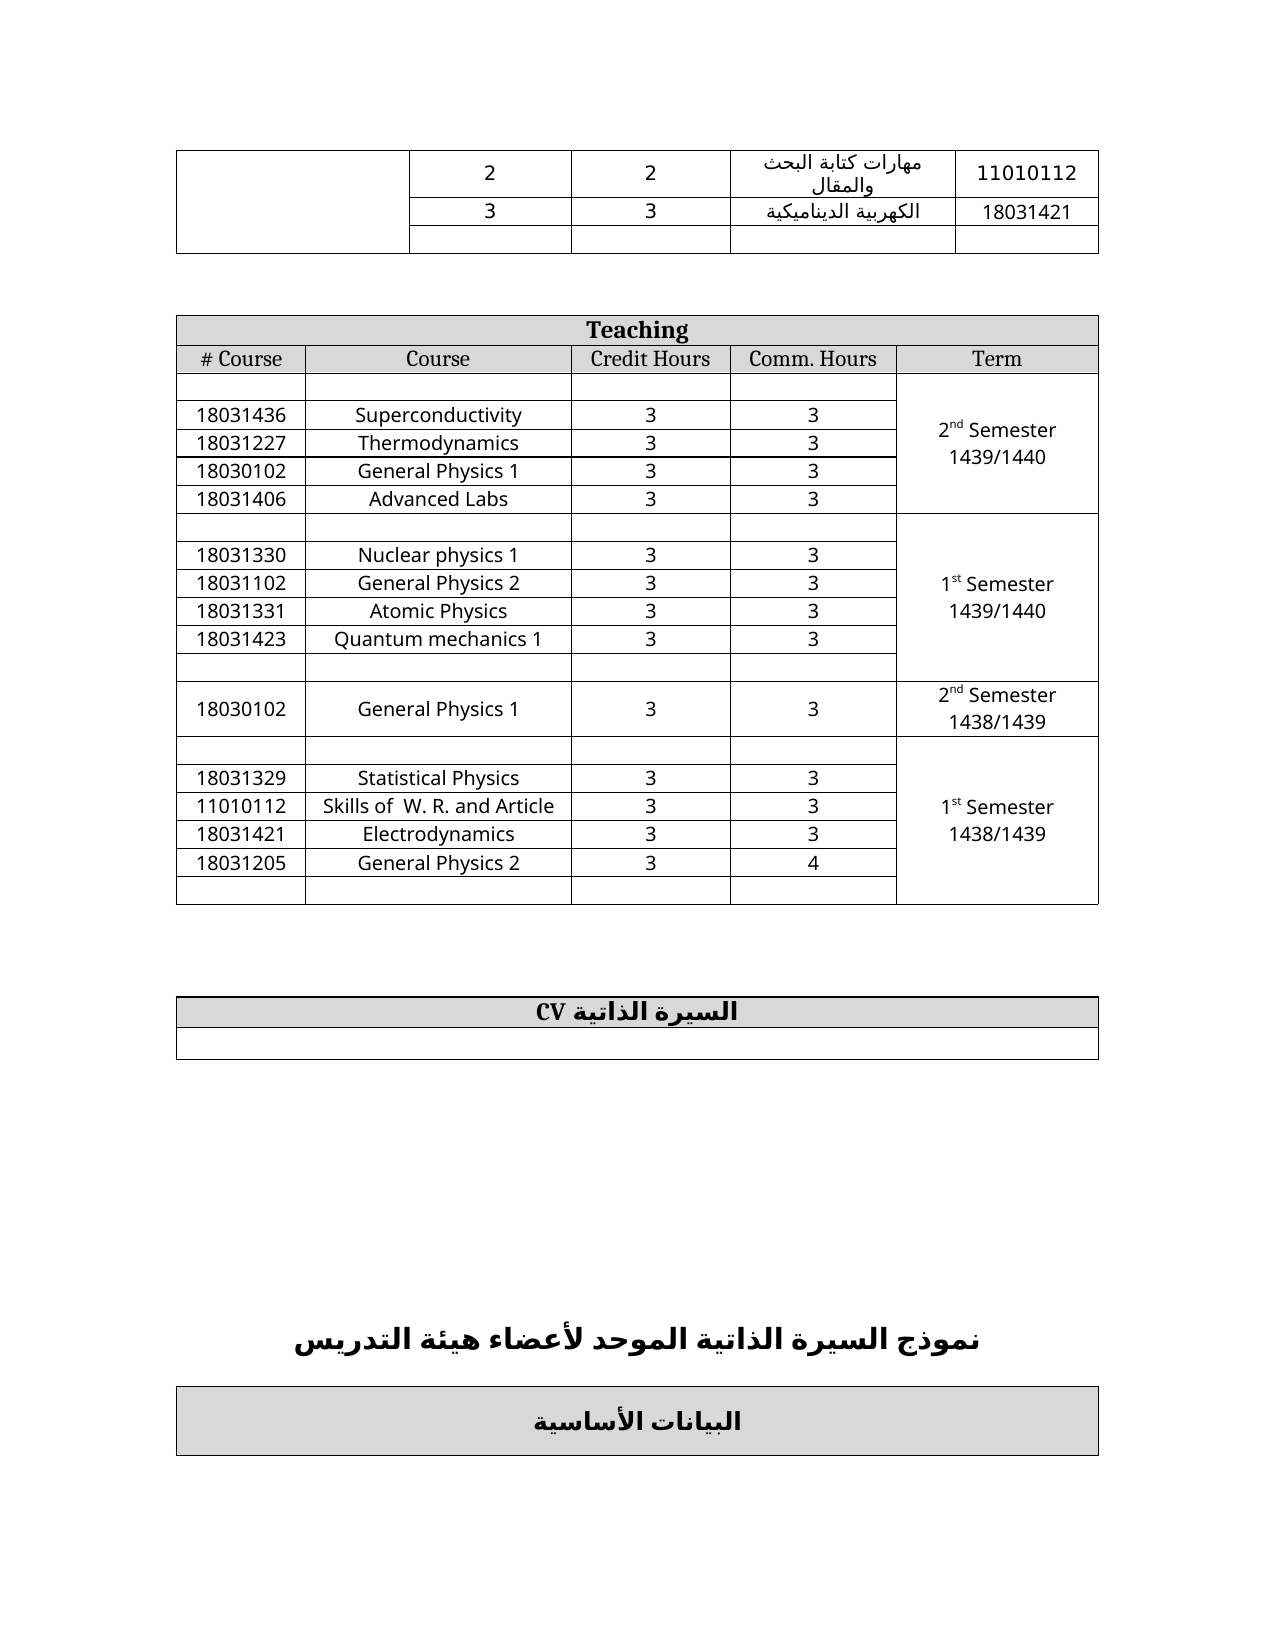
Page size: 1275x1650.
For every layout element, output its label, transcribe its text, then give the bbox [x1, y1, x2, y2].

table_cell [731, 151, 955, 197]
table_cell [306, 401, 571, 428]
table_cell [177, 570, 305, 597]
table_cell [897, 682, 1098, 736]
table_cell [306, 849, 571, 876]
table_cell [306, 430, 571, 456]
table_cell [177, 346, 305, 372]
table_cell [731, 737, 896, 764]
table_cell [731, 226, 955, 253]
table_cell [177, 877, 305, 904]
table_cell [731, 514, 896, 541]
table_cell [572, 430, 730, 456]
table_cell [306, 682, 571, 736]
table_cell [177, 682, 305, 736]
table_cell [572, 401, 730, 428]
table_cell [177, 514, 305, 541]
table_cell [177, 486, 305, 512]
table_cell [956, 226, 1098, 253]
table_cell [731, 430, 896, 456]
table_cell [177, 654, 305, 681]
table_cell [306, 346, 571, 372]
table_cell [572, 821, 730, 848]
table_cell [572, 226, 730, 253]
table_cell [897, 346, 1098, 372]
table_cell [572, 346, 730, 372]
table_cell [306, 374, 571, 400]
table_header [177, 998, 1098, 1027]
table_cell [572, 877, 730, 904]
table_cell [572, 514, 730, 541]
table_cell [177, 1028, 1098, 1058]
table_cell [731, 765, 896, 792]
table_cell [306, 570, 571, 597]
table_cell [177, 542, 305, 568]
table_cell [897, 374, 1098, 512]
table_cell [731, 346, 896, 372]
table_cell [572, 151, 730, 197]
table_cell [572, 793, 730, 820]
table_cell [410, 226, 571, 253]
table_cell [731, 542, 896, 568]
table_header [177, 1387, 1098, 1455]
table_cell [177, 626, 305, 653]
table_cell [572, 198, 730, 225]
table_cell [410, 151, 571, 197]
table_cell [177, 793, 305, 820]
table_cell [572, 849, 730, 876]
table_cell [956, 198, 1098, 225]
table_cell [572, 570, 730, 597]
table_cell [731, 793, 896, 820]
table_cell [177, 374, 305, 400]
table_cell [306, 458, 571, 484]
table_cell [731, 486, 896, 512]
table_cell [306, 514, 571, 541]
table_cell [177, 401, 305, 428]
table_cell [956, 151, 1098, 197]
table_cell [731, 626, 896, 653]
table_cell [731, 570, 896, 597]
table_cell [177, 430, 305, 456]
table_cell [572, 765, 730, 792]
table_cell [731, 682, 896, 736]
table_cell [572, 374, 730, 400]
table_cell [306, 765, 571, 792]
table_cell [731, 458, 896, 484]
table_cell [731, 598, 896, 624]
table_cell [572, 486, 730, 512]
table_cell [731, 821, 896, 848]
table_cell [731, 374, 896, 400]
text نموذج السيرة الذاتية الموحد لأعضاء هيئة التدريس [187, 1322, 1087, 1355]
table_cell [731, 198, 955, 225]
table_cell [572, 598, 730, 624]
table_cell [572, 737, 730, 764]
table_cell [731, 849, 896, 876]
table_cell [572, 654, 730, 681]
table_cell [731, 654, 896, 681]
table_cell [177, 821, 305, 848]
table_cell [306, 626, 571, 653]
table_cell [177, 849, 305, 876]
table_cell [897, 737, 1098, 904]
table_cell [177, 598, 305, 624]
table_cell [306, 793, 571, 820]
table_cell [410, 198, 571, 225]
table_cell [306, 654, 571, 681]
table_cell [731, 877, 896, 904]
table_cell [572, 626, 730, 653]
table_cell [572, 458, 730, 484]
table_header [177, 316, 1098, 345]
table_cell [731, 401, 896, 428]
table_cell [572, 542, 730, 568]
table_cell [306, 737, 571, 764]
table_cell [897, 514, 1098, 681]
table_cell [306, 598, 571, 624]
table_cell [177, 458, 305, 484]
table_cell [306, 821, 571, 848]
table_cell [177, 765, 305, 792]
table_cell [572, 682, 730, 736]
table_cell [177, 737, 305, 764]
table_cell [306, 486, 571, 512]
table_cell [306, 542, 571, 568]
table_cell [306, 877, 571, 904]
